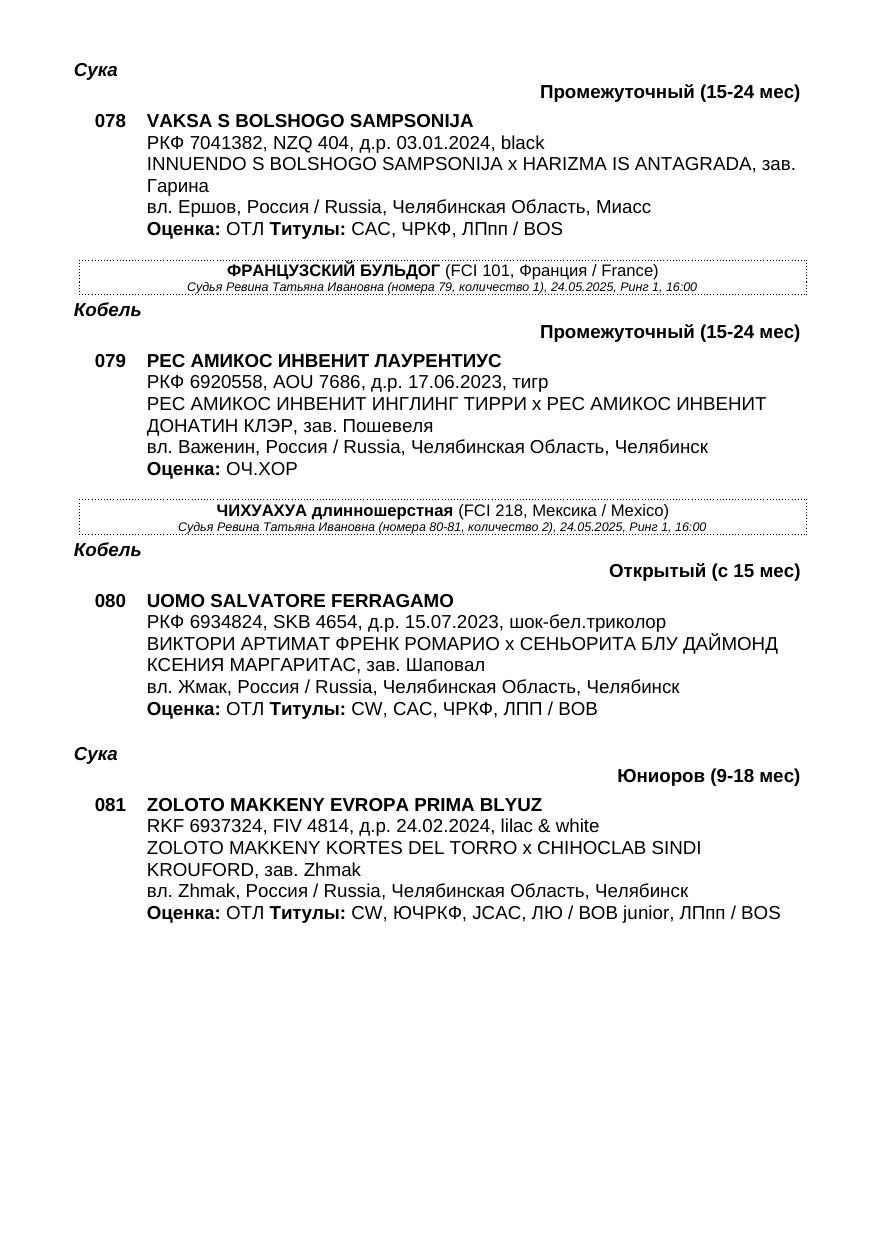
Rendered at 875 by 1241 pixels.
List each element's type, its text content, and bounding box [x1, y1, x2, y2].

table_header 078 [79, 110, 141, 239]
table_header UOMO SALVATORE FERRAGAMO РКФ 6934824, SKB 4654, д.р. 15.07.2023, шок-бел.триколор ВИКТОРИ АРТИМАТ ФРЕНК РОМАРИО x СЕНЬОРИТА БЛУ ДАЙМОНД КСЕНИЯ МАРГАРИТАС, зав. Шаповал вл. Жмак, Россия / Russia, Челябинская Область, Челябинск Оценка: ОТЛ Титулы: CW, CAC, ЧРКФ, ЛПП / BOB [141, 590, 805, 719]
text Промежуточный (15-24 мес) [74, 320, 800, 342]
table_header ZOLOTO MAKKENY EVROPA PRIMA BLYUZ RKF 6937324, FIV 4814, д.р. 24.02.2024, lilac & white ZOLOTO MAKKENY KORTES DEL TORRO x CHIHOCLAB SINDI KROUFORD, зав. Zhmak вл. Zhmak, Россия / Russia, Челябинская Область, Челябинск Оценка: ОТЛ Титулы: CW, ЮЧРКФ, JCAC, ЛЮ / BOB junior, ЛПпп / BOS [141, 794, 805, 923]
table_header ФРАНЦУЗСКИЙ БУЛЬДОГ (FCI 101, Франция / France) Судья Ревина Татьяна Ивановна (номера 79, количество 1), 24.05.2025, Ринг 1, 16:00 [80, 260, 806, 294]
table_header 080 [79, 590, 141, 719]
text Открытый (с 15 мес) [74, 560, 800, 582]
table_header VAKSA S BOLSHOGO SAMPSONIJA РКФ 7041382, NZQ 404, д.р. 03.01.2024, black INNUENDO S BOLSHOGO SAMPSONIJA x HARIZMA IS ANTAGRADA, зав. Гарина вл. Ершов, Россия / Russia, Челябинская Область, Миасс Оценка: ОТЛ Титулы: CAC, ЧРКФ, ЛПпп / BOS [141, 110, 805, 239]
text Промежуточный (15-24 мес) [74, 81, 800, 102]
text Кобель [74, 299, 800, 320]
text Сука [74, 59, 800, 81]
text Сука [74, 743, 800, 764]
text Кобель [74, 539, 800, 560]
table_header 081 [79, 794, 141, 923]
table_header РЕС АМИКОС ИНВЕНИТ ЛАУРЕНТИУС РКФ 6920558, AOU 7686, д.р. 17.06.2023, тигр РЕС АМИКОС ИНВЕНИТ ИНГЛИНГ ТИРРИ x РЕС АМИКОС ИНВЕНИТ ДОНАТИН КЛЭР, зав. Пошевеля вл. Важенин, Россия / Russia, Челябинская Область, Челябинск Оценка: ОЧ.ХОР [141, 350, 805, 479]
table_header 079 [79, 350, 141, 479]
table_header ЧИХУАХУА длинношерстная (FCI 218, Мексика / Mexico) Судья Ревина Татьяна Ивановна (номера 80-81, количество 2), 24.05.2025, Ринг 1, 16:00 [80, 499, 806, 534]
text Юниоров (9-18 мес) [74, 764, 800, 786]
